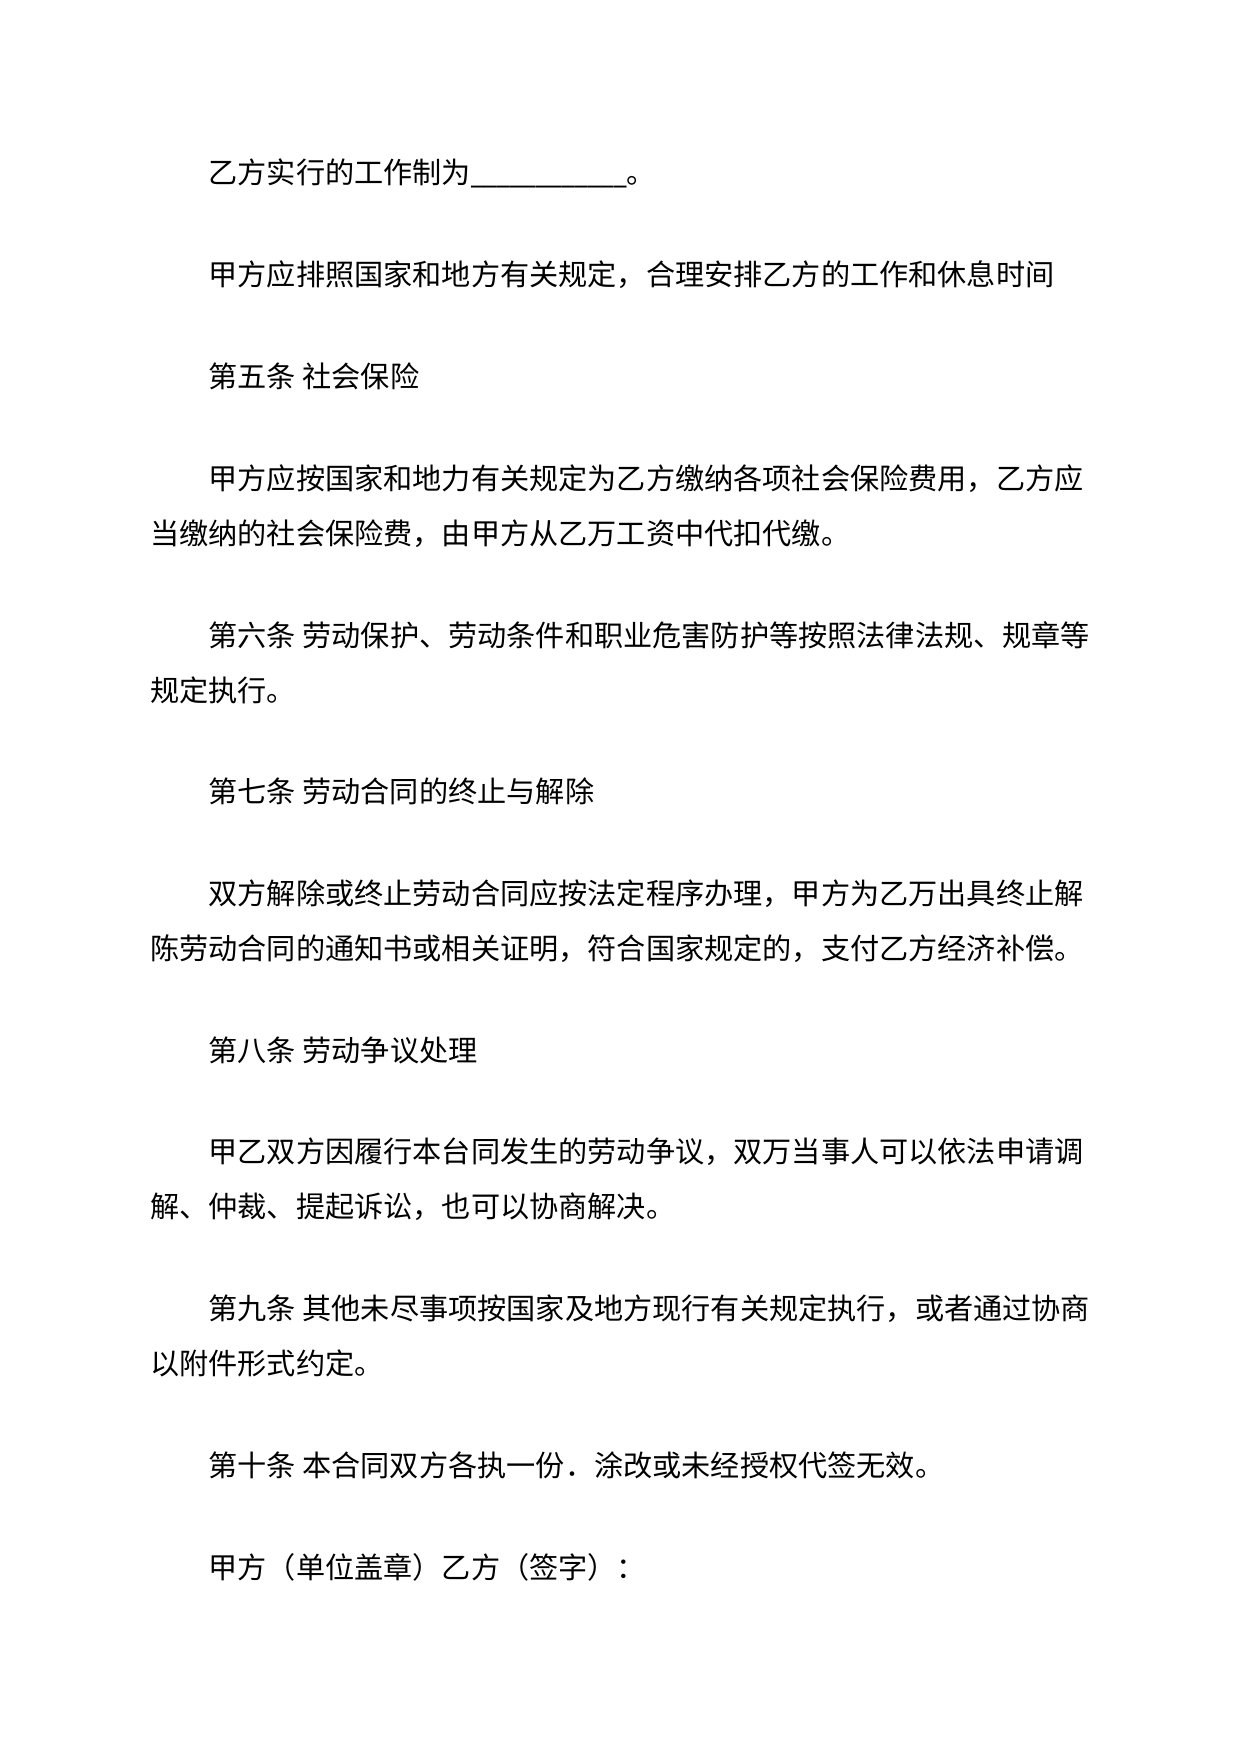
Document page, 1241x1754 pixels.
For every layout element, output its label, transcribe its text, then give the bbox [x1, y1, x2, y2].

text 第六条 劳动保护、劳动条件和职业危害防护等按照法律法规、规章等规定执行。 [150, 612, 1090, 709]
text 第七条 劳动合同的终止与解除 [150, 769, 1090, 811]
text 第十条 本合同双方各执一份．涂改或未经授权代签无效。 [150, 1442, 1090, 1485]
text 第九条 其他未尽事项按国家及地方现行有关规定执行，或者通过协商以附件形式约定。 [150, 1286, 1090, 1383]
text 甲方应按国家和地力有关规定为乙方缴纳各项社会保险费用，乙方应当缴纳的社会保险费，由甲方从乙万工资中代扣代缴。 [150, 456, 1090, 553]
text 第八条 劳动争议处理 [150, 1027, 1090, 1069]
text 甲乙双方因履行本台同发生的劳动争议，双万当事人可以依法申请调解、仲裁、提起诉讼，也可以协商解决。 [150, 1129, 1090, 1226]
text 乙方实行的工作制为____________。 [150, 150, 1090, 192]
text 双方解除或终止劳动合同应按法定程序办理，甲方为乙万出具终止解陈劳动合同的通知书或相关证明，符合国家规定的，支付乙方经济补偿。 [150, 871, 1090, 968]
text 甲方应排照国家和地方有关规定，合理安排乙方的工作和休息时间 [150, 252, 1090, 294]
text 甲方（单位盖章）乙方（签字）： [150, 1544, 1090, 1586]
text 第五条 社会保险 [150, 354, 1090, 396]
